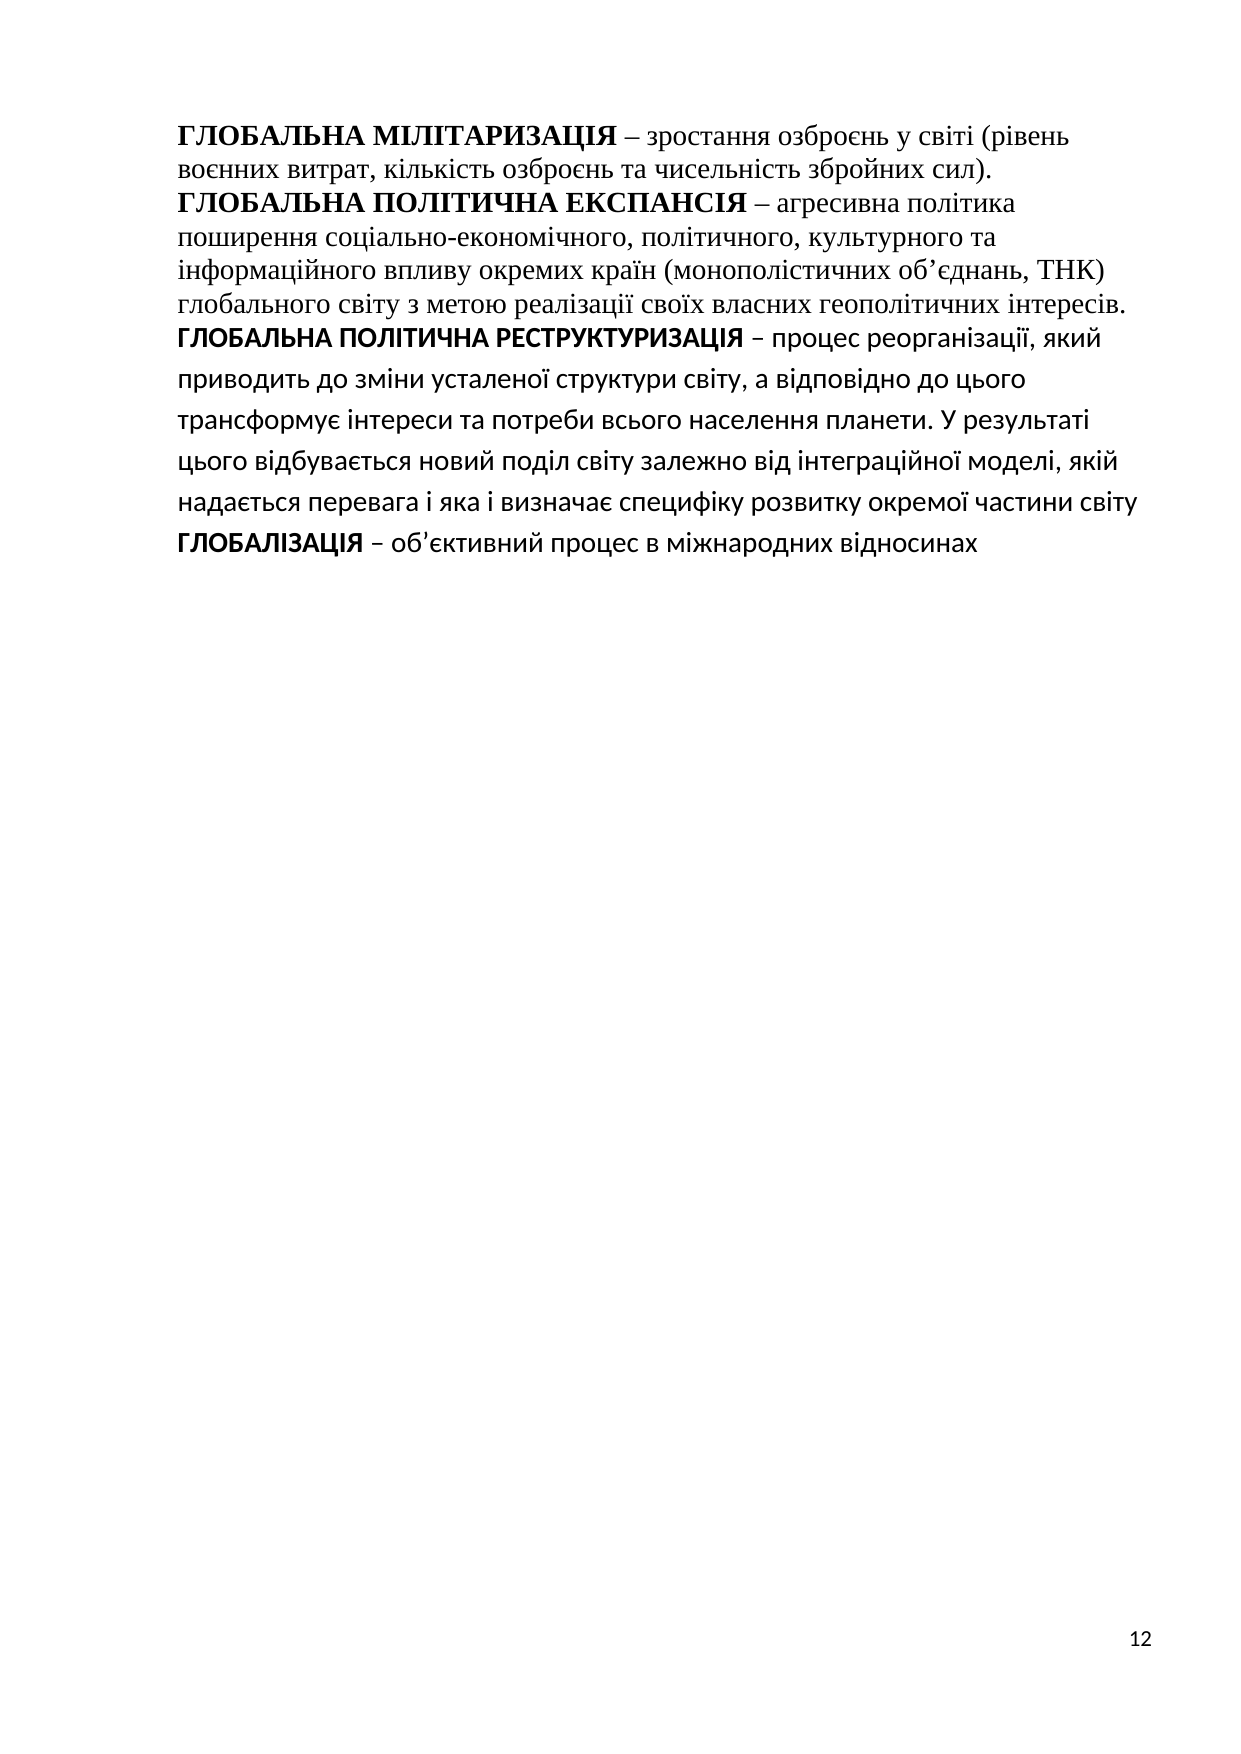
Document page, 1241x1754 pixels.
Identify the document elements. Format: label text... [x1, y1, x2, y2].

text ГЛОБАЛЬНА ПОЛІТИЧНА РЕСТРУКТУРИЗАЦІЯ – процес реорганізації, який приводить до зміни усталеної структури світу, а відповідно до цього трансформує інтереси та потреби всього населення планети. У результаті цього відбувається новий поділ світу залежно від інтеграційної моделі, якій надається перевага і яка і визначає специфіку розвитку окремої частини світу ГЛОБАЛІЗАЦІЯ – об’єктивний процес в міжнародних відносинах [177, 319, 1152, 560]
text ГЛОБАЛЬНА МІЛІТАРИЗАЦІЯ – зростання озброєнь у світі (рівень воєнних витрат, кількість озброєнь та чисельність збройних сил). [177, 118, 1152, 185]
text ГЛОБАЛЬНА ПОЛІТИЧНА ЕКСПАНСІЯ – агресивна політика поширення соціально-економічного, політичного, культурного та інформаційного впливу окремих країн (монополістичних об’єднань, ТНК) глобального світу з метою реалізації своїх власних геополітичних інтересів. [177, 185, 1152, 319]
